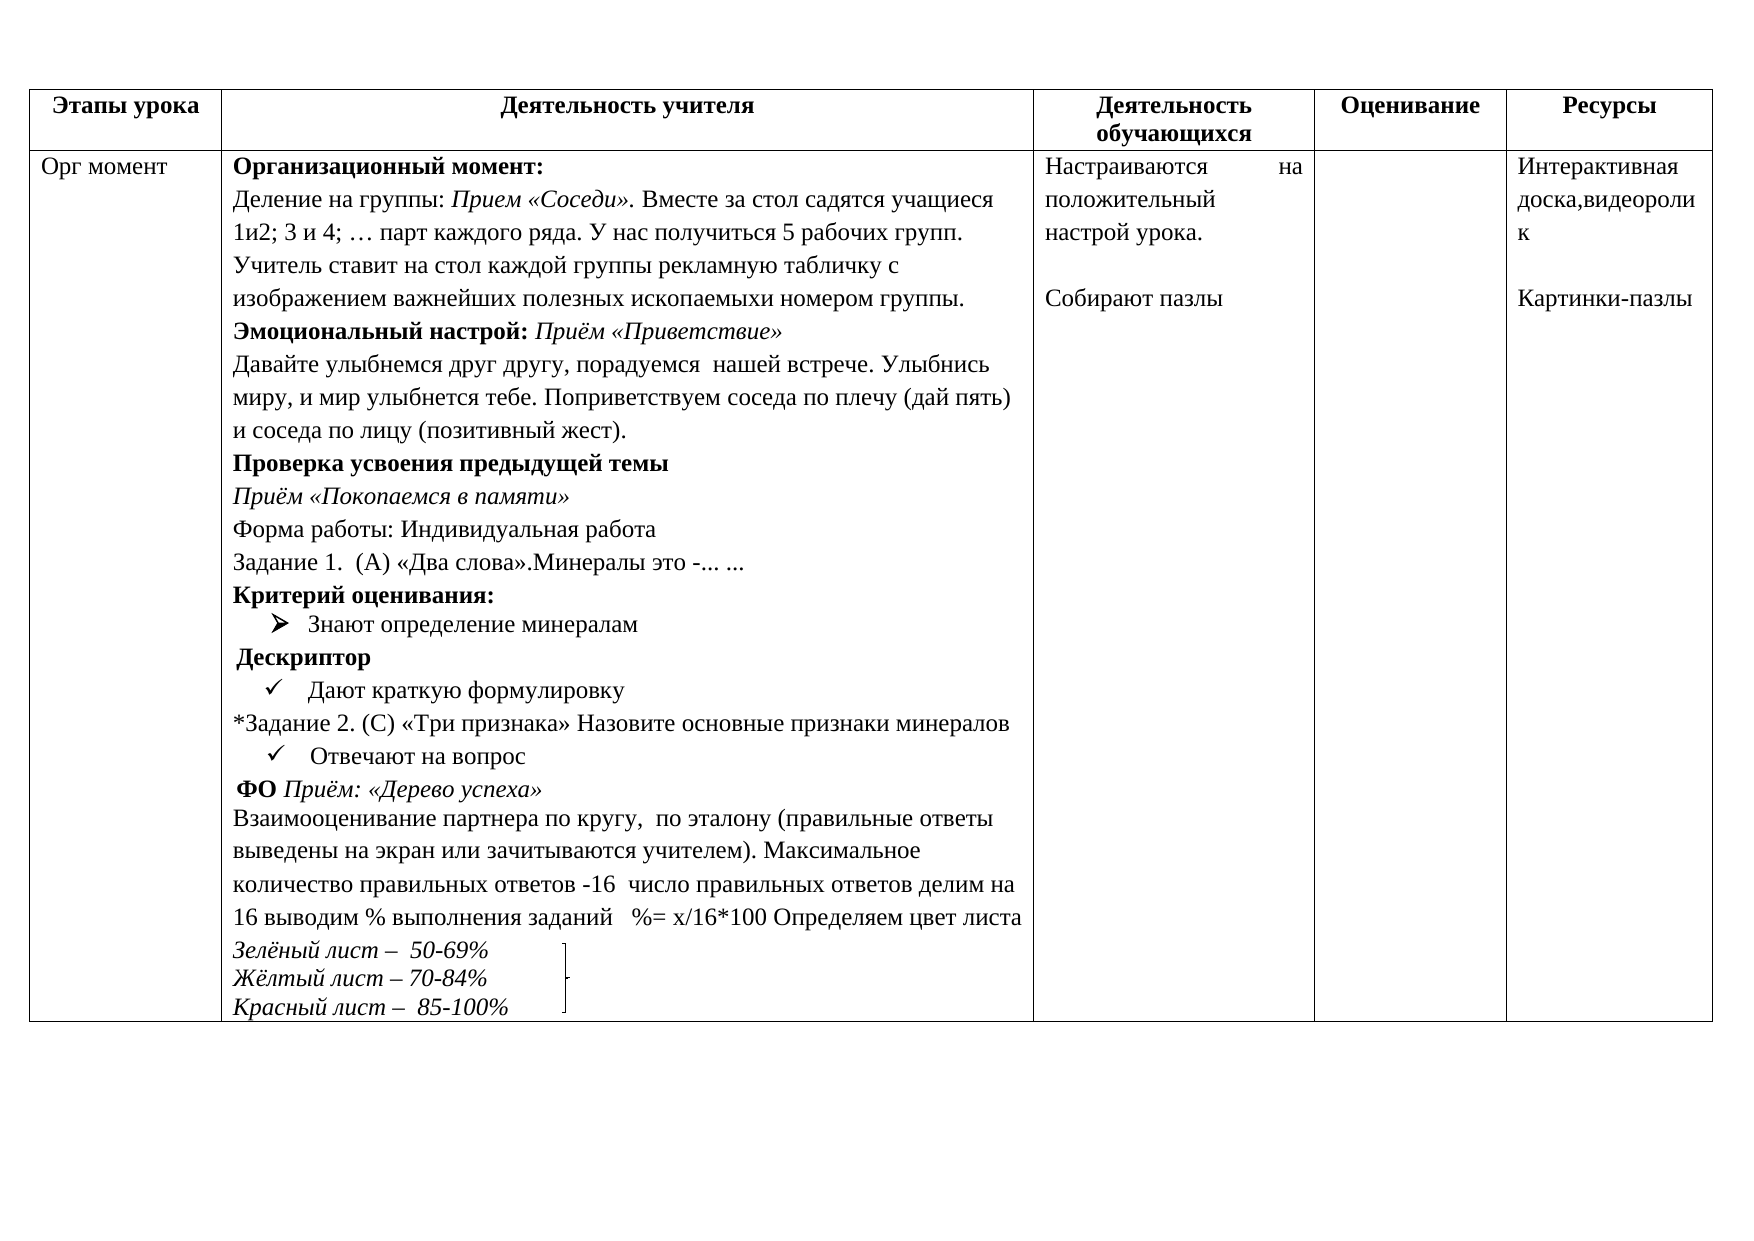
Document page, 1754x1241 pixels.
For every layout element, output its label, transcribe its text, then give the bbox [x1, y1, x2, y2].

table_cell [1507, 151, 1712, 1021]
table_cell Деятельность обучающихся [1034, 90, 1314, 150]
table_cell Деятельность учителя [222, 90, 1033, 150]
table_cell Оценивание [1315, 90, 1506, 150]
table_cell Ресурсы [1507, 90, 1712, 150]
table_cell Орг момент [30, 151, 221, 1021]
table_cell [1034, 151, 1314, 1021]
table_cell Этапы урока [30, 90, 221, 150]
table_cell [222, 151, 1033, 1021]
table_cell [1315, 151, 1506, 1021]
